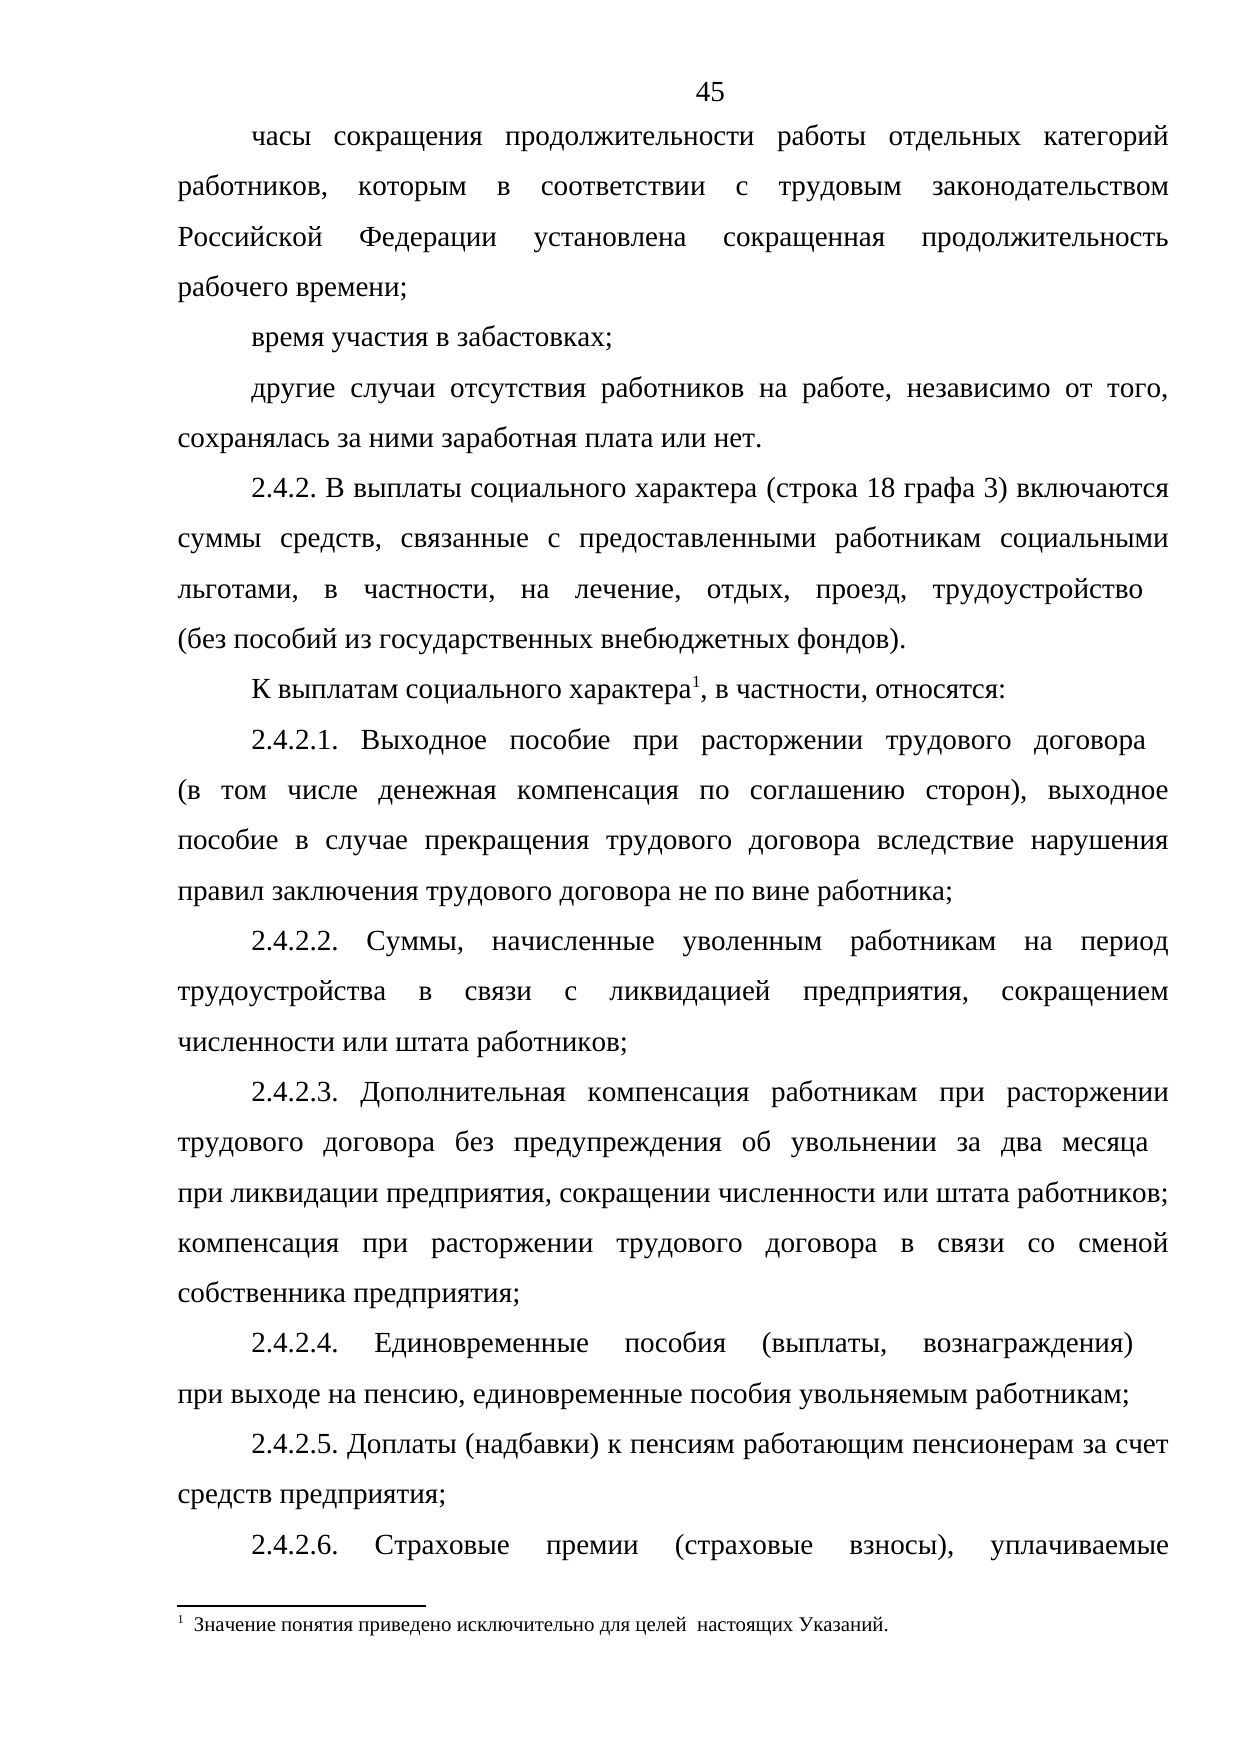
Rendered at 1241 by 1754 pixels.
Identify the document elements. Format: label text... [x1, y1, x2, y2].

text 2.4.2.3. Дополнительная компенсация работникам при расторжении трудового договора без предупреждения об увольнении за два месяца при ликвидации предприятия, сокращении численности или штата работников; компенсация при расторжении трудового договора в связи со сменой собственника предприятия; [177, 1074, 1169, 1309]
text 2.4.2.1. Выходное пособие при расторжении трудового договора (в том числе денежная компенсация по соглашению сторон), выходное пособие в случае прекращения трудового договора вследствие нарушения правил заключения трудового договора не по вине работника; [177, 722, 1169, 906]
text часы сокращения продолжительности работы отдельных категорий работников, которым в соответствии с трудовым законодательством Российской Федерации установлена сокращенная продолжительность рабочего времени; [177, 118, 1169, 303]
text 2.4.2.4. Единовременные пособия (выплаты, вознаграждения) при выходе на пенсию, единовременные пособия увольняемым работникам; [177, 1326, 1169, 1409]
text время участия в забастовках; [177, 319, 1169, 353]
text 2.4.2.2. Суммы, начисленные уволенным работникам на период трудоустройства в связи с ликвидацией предприятия, сокращением численности или штата работников; [177, 923, 1169, 1057]
text другие случаи отсутствия работников на работе, независимо от того, сохранялась за ними заработная плата или нет. [177, 370, 1169, 453]
text К выплатам социального характера, в частности, относятся: [177, 672, 1169, 705]
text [177, 1527, 1169, 1560]
text 2.4.2.5. Доплаты (надбавки) к пенсиям работающим пенсионерам за счет средств предприятия; [177, 1426, 1169, 1510]
text 2.4.2. В выплаты социального характера (строка 18 графа 3) включаются суммы средств, связанные с предоставленными работникам социальными льготами, в частности, на лечение, отдых, проезд, трудоустройство (без пособий из государственных внебюджетных фондов). [177, 470, 1169, 655]
